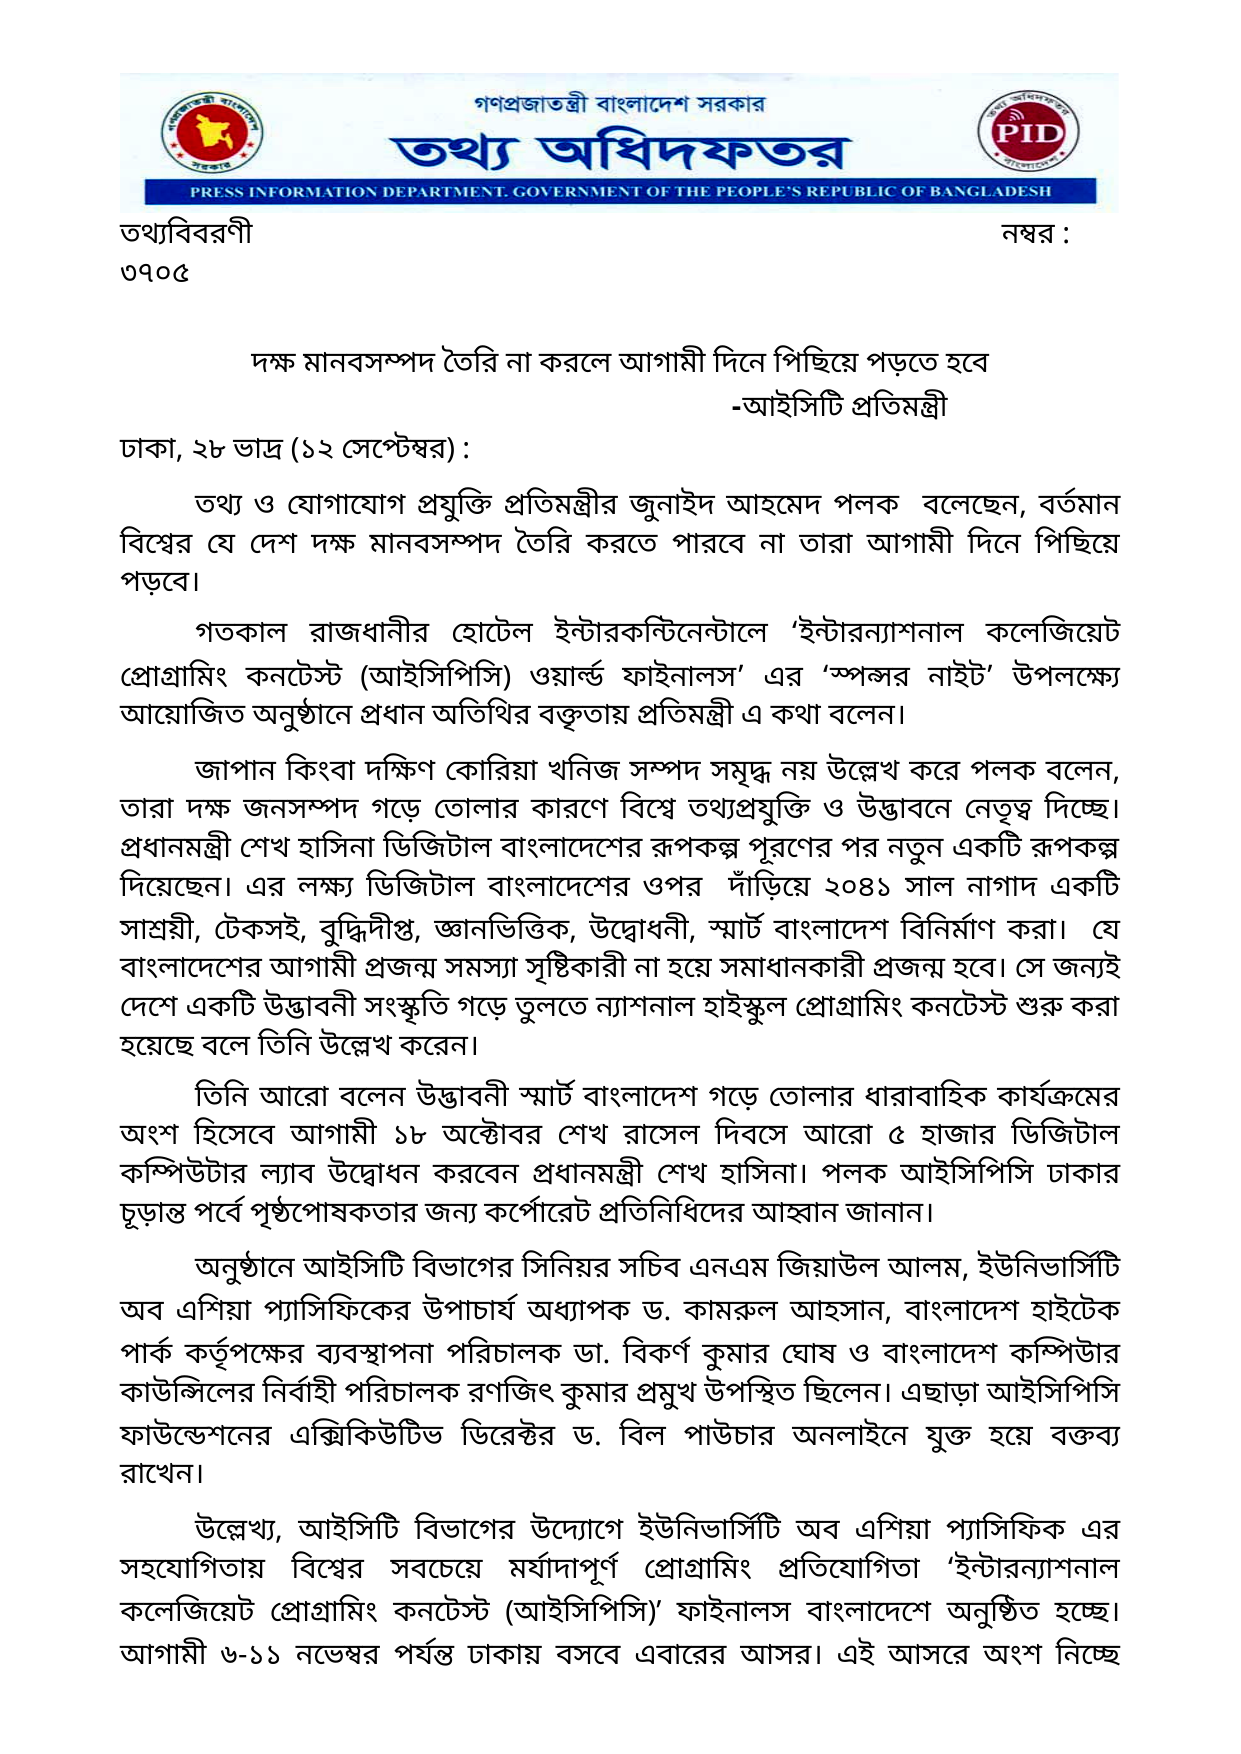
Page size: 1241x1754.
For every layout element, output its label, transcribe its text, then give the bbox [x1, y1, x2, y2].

text -আইসিটি প্রতিমন্ত্রী [120, 385, 1120, 428]
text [120, 1508, 1120, 1676]
text তথ্য ও যোগাযোগ প্রযুক্তি প্রতিমন্ত্রীর জুনাইদ আহমেদ পলক বলেছেন, বর্তমান বিশ্বের যে দেশ দক্ষ মানবসম্পদ তৈরি করতে পারবে না তারা আগামী দিনে পিছিয়ে পড়বে। [120, 483, 1120, 604]
text ঢাকা, ২৮ ভাদ্র (১২ সেপ্টেম্বর) : [120, 428, 1120, 471]
text অনুষ্ঠানে আইসিটি বিভাগের সিনিয়র সচিব এনএম জিয়াউল আলম, ইউনিভার্সিটি অব এশিয়া প্যাসিফিকের উপাচার্য অধ্যাপক ড. কামরুল আহসান, বাংলাদেশ হাইটেক পার্ক কর্তৃপক্ষের ব্যবস্থাপনা পরিচালক ডা. বিকর্ণ কুমার ঘোষ ও বাংলাদেশ কম্পিউার কাউন্সিলের নির্বাহী পরিচালক রণজিৎ কুমার প্রমুখ উপস্থিত ছিলেন। এছাড়া আইসিপিসি ফাউন্ডেশনের এক্সিকিউটিভ ডিরেক্টর ড. বিল পাউচার অনলাইনে যুক্ত হয়ে বক্তব্য রাখেন। [120, 1246, 1120, 1496]
text তথ্যবিবরণী নম্বর : ৩৭০৫ [120, 212, 1120, 294]
text গতকাল রাজধানীর হোটেল ইন্টারকন্টিনেন্টালে ‘ইন্টারন্যাশনাল কলেজিয়েট প্রোগ্রামিং কনটেস্ট (আইসিপিসি) ওয়ার্ল্ড ফাইনালস’ এর ‘স্পন্সর নাইট’ উপলক্ষ্যে আয়োজিত অনুষ্ঠানে প্রধান অতিথির বক্তৃতায় প্রতিমন্ত্রী এ কথা বলেন। [120, 616, 1120, 736]
text তিনি আরো বলেন উদ্ভাবনী স্মার্ট বাংলাদেশ গড়ে তোলার ধারাবাহিক কার্যক্রমের অংশ হিসেবে আগামী ১৮ অক্টোবর শেখ রাসেল দিবসে আরো ৫ হাজার ডিজিটাল কম্পিউটার ল্যাব উদ্বোধন করবেন প্রধানমন্ত্রী শেখ হাসিনা। পলক আইসিপিসি ঢাকার চূড়ান্ত পর্বে পৃষ্ঠপোষকতার জন্য কর্পোরেট প্রতিনিধিদের আহ্বান জানান। [120, 1079, 1120, 1234]
text দক্ষ মানবসম্পদ তৈরি না করলে আগামী দিনে পিছিয়ে পড়তে হবে [120, 346, 1120, 385]
text জাপান কিংবা দক্ষিণ কোরিয়া খনিজ সম্পদ সমৃদ্ধ নয় উল্লেখ করে পলক বলেন, তারা দক্ষ জনসম্পদ গড়ে তোলার কারণে বিশ্বে তথ্যপ্রযুক্তি ও উদ্ভাবনে নেতৃত্ব দিচ্ছে। প্রধানমন্ত্রী শেখ হাসিনা ডিজিটাল বাংলাদেশের রূপকল্প পূরণের পর নতুন একটি রূপকল্প দিয়েছেন। এর লক্ষ্য ডিজিটাল বাংলাদেশের ওপর দাঁড়িয়ে ২০৪১ সাল নাগাদ একটি সাশ্রয়ী, টেকসই, বুদ্ধিদীপ্ত, জ্ঞানভিত্তিক, উদ্বোধনী, স্মার্ট বাংলাদেশ বিনির্মাণ করা। যে বাংলাদেশের আগামী প্রজন্ম সমস্যা সৃষ্টিকারী না হয়ে সমাধানকারী প্রজন্ম হবে। সে জন্যই দেশে একটি উদ্ভাবনী সংস্কৃতি গড়ে তুলতে ন্যাশনাল হাইস্কুল প্রোগ্রামিং কনটেস্ট শুরু করা হয়েছে বলে তিনি উল্লেখ করেন। [120, 749, 1120, 1067]
